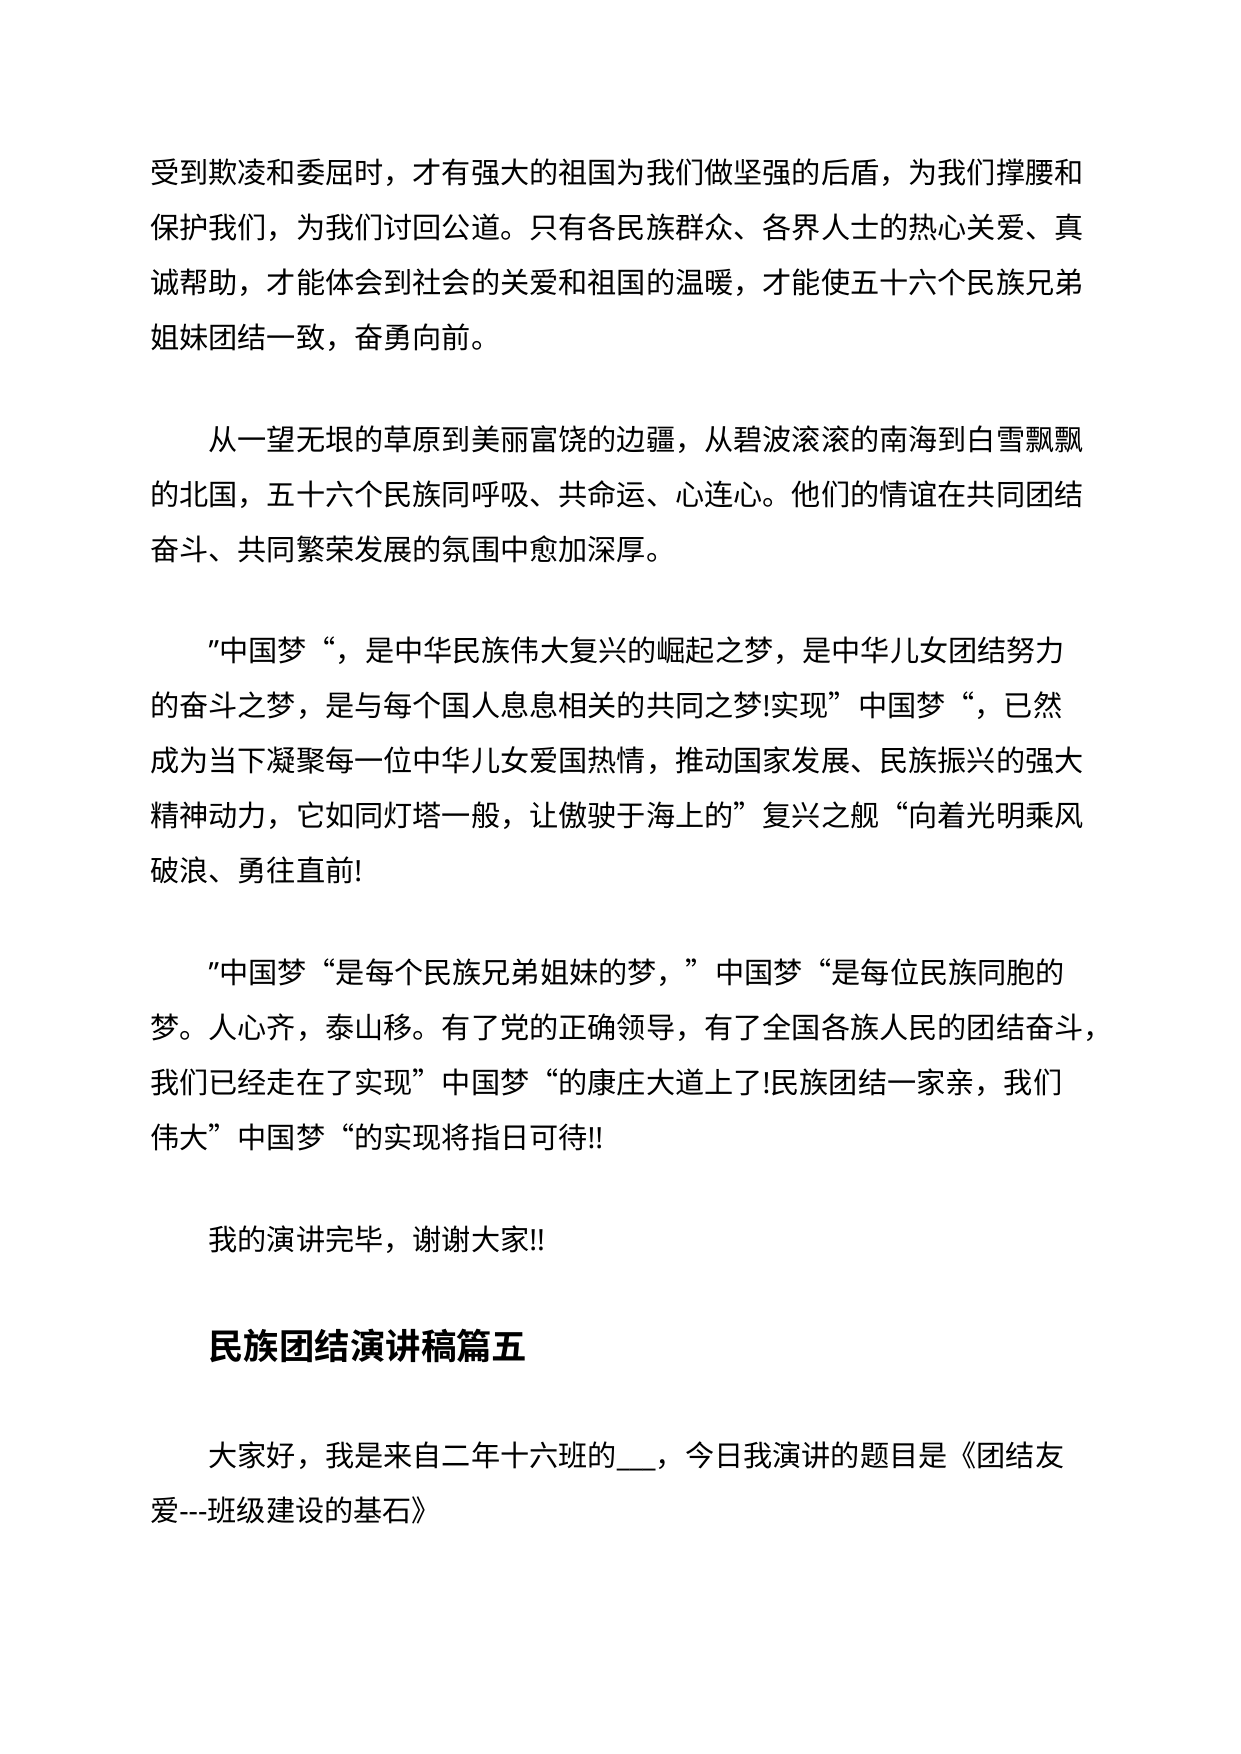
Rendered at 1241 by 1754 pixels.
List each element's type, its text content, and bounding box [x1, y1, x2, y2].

text 我的演讲完毕，谢谢大家!! [150, 1217, 1090, 1259]
text 民族团结演讲稿篇五 [150, 1319, 1090, 1370]
text 从一望无垠的草原到美丽富饶的边疆，从碧波滚滚的南海到白雪飘飘的北国，五十六个民族同呼吸、共命运、心连心。他们的情谊在共同团结奋斗、共同繁荣发展的氛围中愈加深厚。 [150, 416, 1090, 568]
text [150, 150, 1090, 357]
text 大家好，我是来自二年十六班的___，今日我演讲的题目是《团结友爱---班级建设的基石》 [150, 1432, 1090, 1529]
text ”中国梦“，是中华民族伟大复兴的崛起之梦，是中华儿女团结努力的奋斗之梦，是与每个国人息息相关的共同之梦!实现”中国梦“，已然成为当下凝聚每一位中华儿女爱国热情，推动国家发展、民族振兴的强大精神动力，它如同灯塔一般，让傲驶于海上的”复兴之舰“向着光明乘风破浪、勇往直前! [150, 628, 1090, 890]
text ”中国梦“是每个民族兄弟姐妹的梦，”中国梦“是每位民族同胞的梦。人心齐，泰山移。有了党的正确领导，有了全国各族人民的团结奋斗，我们已经走在了实现”中国梦“的康庄大道上了!民族团结一家亲，我们伟大”中国梦“的实现将指日可待!! [150, 950, 1090, 1157]
